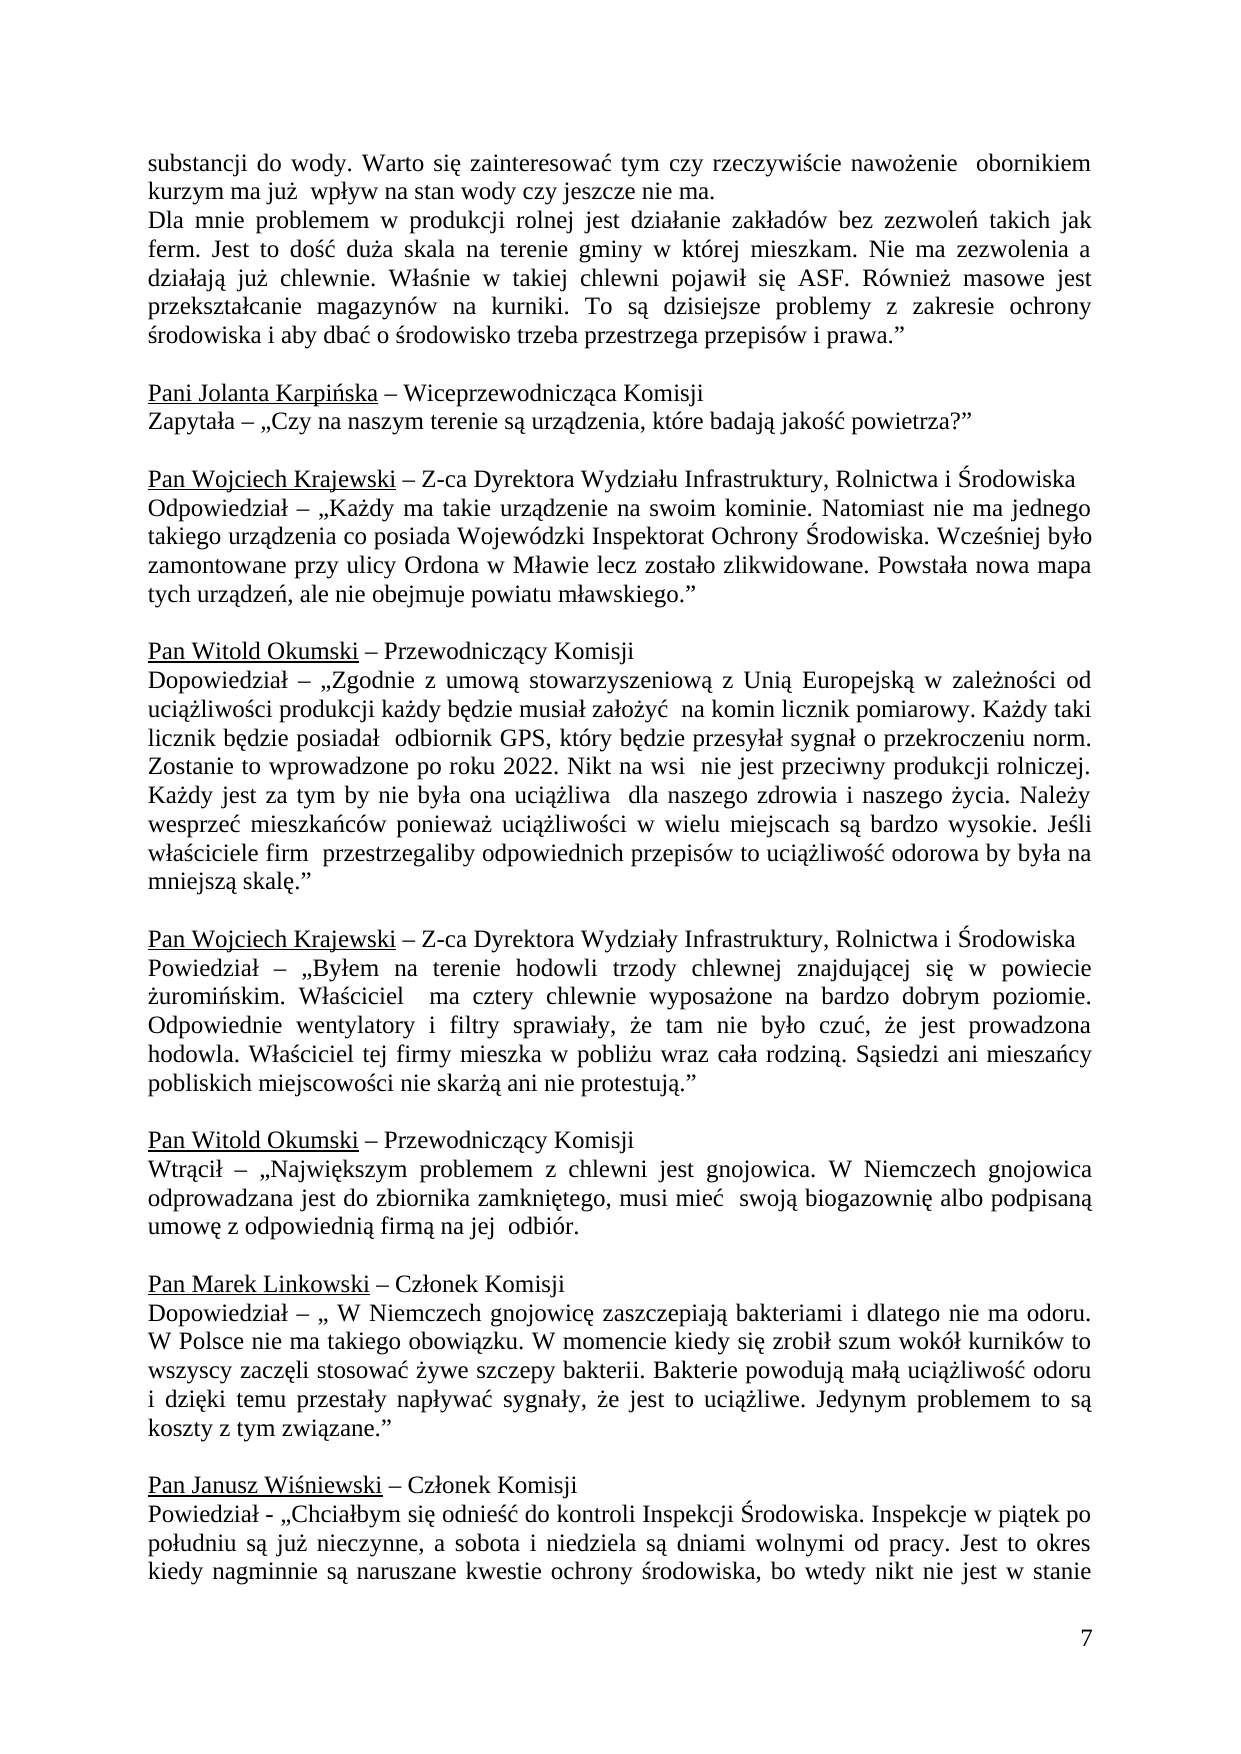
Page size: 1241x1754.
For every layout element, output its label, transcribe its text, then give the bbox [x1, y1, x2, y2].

text Pani Jolanta Karpińska – Wiceprzewodnicząca Komisji [148, 378, 1093, 406]
text Pan Witold Okumski – Przewodniczący Komisji [148, 636, 1093, 665]
text Pan Witold Okumski – Przewodniczący Komisji [148, 1125, 1093, 1154]
text Powiedział – „Byłem na terenie hodowli trzody chlewnej znajdującej się w powiecie żuromińskim. Właściciel ma cztery chlewnie wyposażone na bardzo dobrym poziomie. Odpowiednie wentylatory i filtry sprawiały, że tam nie było czuć, że jest prowadzona hodowla. Właściciel tej firmy mieszka w pobliżu wraz cała rodziną. Sąsiedzi ani mieszańcy pobliskich miejscowości nie skarżą ani nie protestują.” [148, 953, 1093, 1096]
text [148, 1499, 1093, 1585]
text Dopowiedział – „Zgodnie z umową stowarzyszeniową z Unią Europejską w zależności od uciążliwości produkcji każdy będzie musiał założyć na komin licznik pomiarowy. Każdy taki licznik będzie posiadał odbiornik GPS, który będzie przesyłał sygnał o przekroczeniu norm. Zostanie to wprowadzone po roku 2022. Nikt na wsi nie jest przeciwny produkcji rolniczej. Każdy jest za tym by nie była ona uciążliwa dla naszego zdrowia i naszego życia. Należy wesprzeć mieszkańców ponieważ uciążliwości w wielu miejscach są bardzo wysokie. Jeśli właściciele firm przestrzegaliby odpowiednich przepisów to uciążliwość odorowa by była na mniejszą skalę.” [148, 665, 1093, 895]
text Zapytała – „Czy na naszym terenie są urządzenia, które badają jakość powietrza?” [148, 406, 1093, 435]
text Pan Janusz Wiśniewski – Członek Komisji [148, 1470, 1093, 1499]
text Dopowiedział – „ W Niemczech gnojowicę zaszczepiają bakteriami i dlatego nie ma odoru. W Polsce nie ma takiego obowiązku. W momencie kiedy się zrobił szum wokół kurników to wszyscy zaczęli stosować żywe szczepy bakterii. Bakterie powodują małą uciążliwość odoru i dzięki temu przestały napływać sygnały, że jest to uciążliwe. Jedynym problemem to są koszty z tym związane.” [148, 1298, 1093, 1441]
text Pan Wojciech Krajewski – Z-ca Dyrektora Wydziały Infrastruktury, Rolnictwa i Środowiska [148, 924, 1093, 953]
text Pan Marek Linkowski – Członek Komisji [148, 1269, 1093, 1298]
text Odpowiedział – „Każdy ma takie urządzenie na swoim kominie. Natomiast nie ma jednego takiego urządzenia co posiada Wojewódzki Inspektorat Ochrony Środowiska. Wcześniej było zamontowane przy ulicy Ordona w Mławie lecz zostało zlikwidowane. Powstała nowa mapa tych urządzeń, ale nie obejmuje powiatu mławskiego.” [148, 493, 1093, 608]
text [148, 148, 1093, 205]
text Wtrącił – „Największym problemem z chlewni jest gnojowica. W Niemczech gnojowica odprowadzana jest do zbiornika zamkniętego, musi mieć swoją biogazownię albo podpisaną umowę z odpowiednią firmą na jej odbiór. [148, 1154, 1093, 1240]
text Dla mnie problemem w produkcji rolnej jest działanie zakładów bez zezwoleń takich jak ferm. Jest to dość duża skala na terenie gminy w której mieszkam. Nie ma zezwolenia a działają już chlewnie. Właśnie w takiej chlewni pojawił się ASF. Również masowe jest przekształcanie magazynów na kurniki. To są dzisiejsze problemy z zakresie ochrony środowiska i aby dbać o środowisko trzeba przestrzega przepisów i prawa.” [148, 205, 1093, 349]
text Pan Wojciech Krajewski – Z-ca Dyrektora Wydziału Infrastruktury, Rolnictwa i Środowiska [148, 464, 1093, 493]
